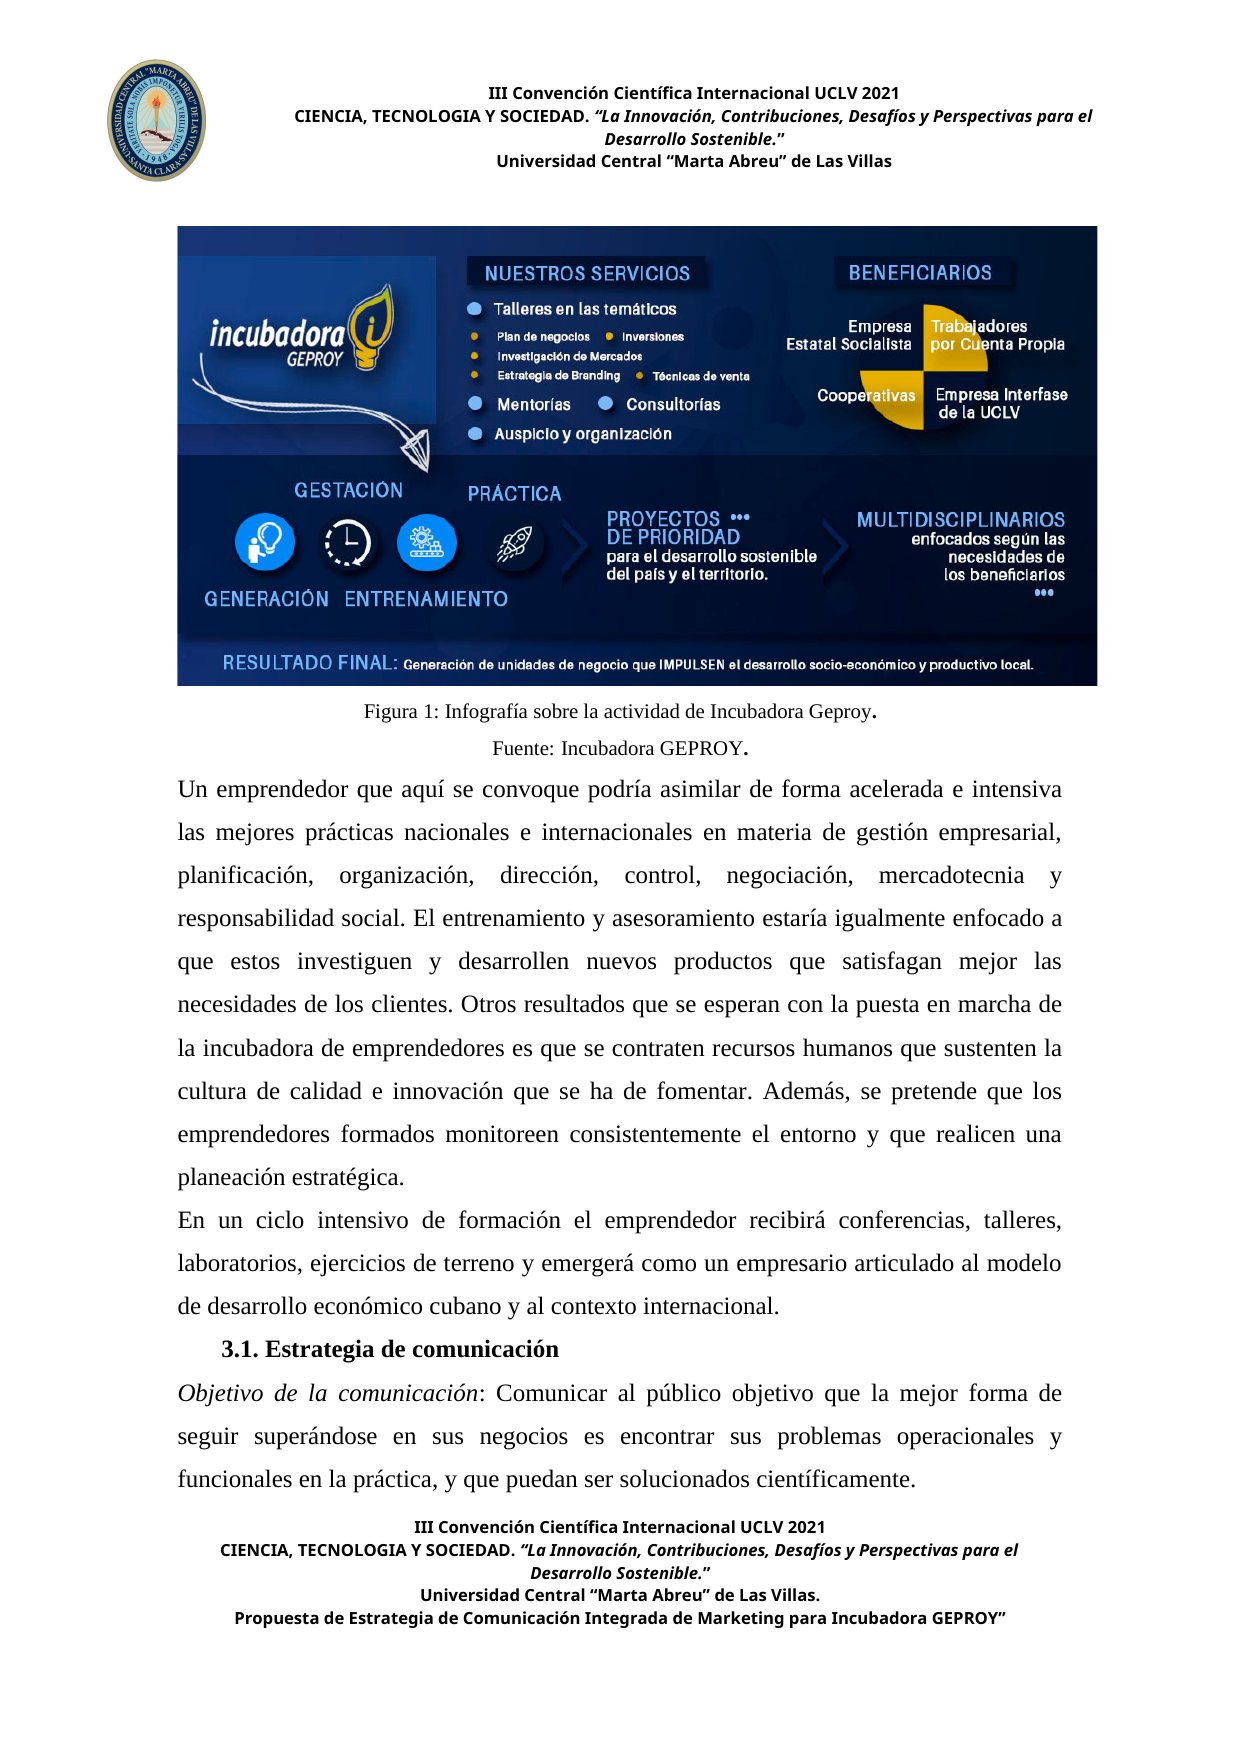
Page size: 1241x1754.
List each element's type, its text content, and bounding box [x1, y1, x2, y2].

text Un emprendedor que aquí se convoque podría asimilar de forma acelerada e intensiva las mejores prácticas nacionales e internacionales en materia de gestión empresarial, planificación, organización, dirección, control, negociación, mercadotecnia y responsabilidad social. El entrenamiento y asesoramiento estaría igualmente enfocado a que estos investiguen y desarrollen nuevos productos que satisfagan mejor las necesidades de los clientes. Otros resultados que se esperan con la puesta en marcha de la incubadora de emprendedores es que se contraten recursos humanos que sustenten la cultura de calidad e innovación que se ha de fomentar. Además, se pretende que los emprendedores formados monitoreen consistentemente el entorno y que realicen una planeación estratégica. [177, 774, 1063, 1191]
text Objetivo de la comunicación: Comunicar al público objetivo que la mejor forma de seguir superándose en sus negocios es encontrar sus problemas operacionales y funcionales en la práctica, y que puedan ser solucionados científicamente. [177, 1378, 1063, 1493]
text Figura 1: Infografía sobre la actividad de Incubadora Geproy. [177, 699, 1063, 723]
text Fuente: Incubadora GEPROY. [177, 736, 1063, 759]
text En un ciclo intensivo de formación el emprendedor recibirá conferencias, talleres, laboratorios, ejercicios de terreno y emergerá como un empresario articulado al modelo de desarrollo económico cubano y al contexto internacional. [177, 1205, 1063, 1320]
list Estrategia de comunicación [221, 1334, 1063, 1363]
picture [177, 226, 1098, 686]
picture [106, 59, 207, 183]
